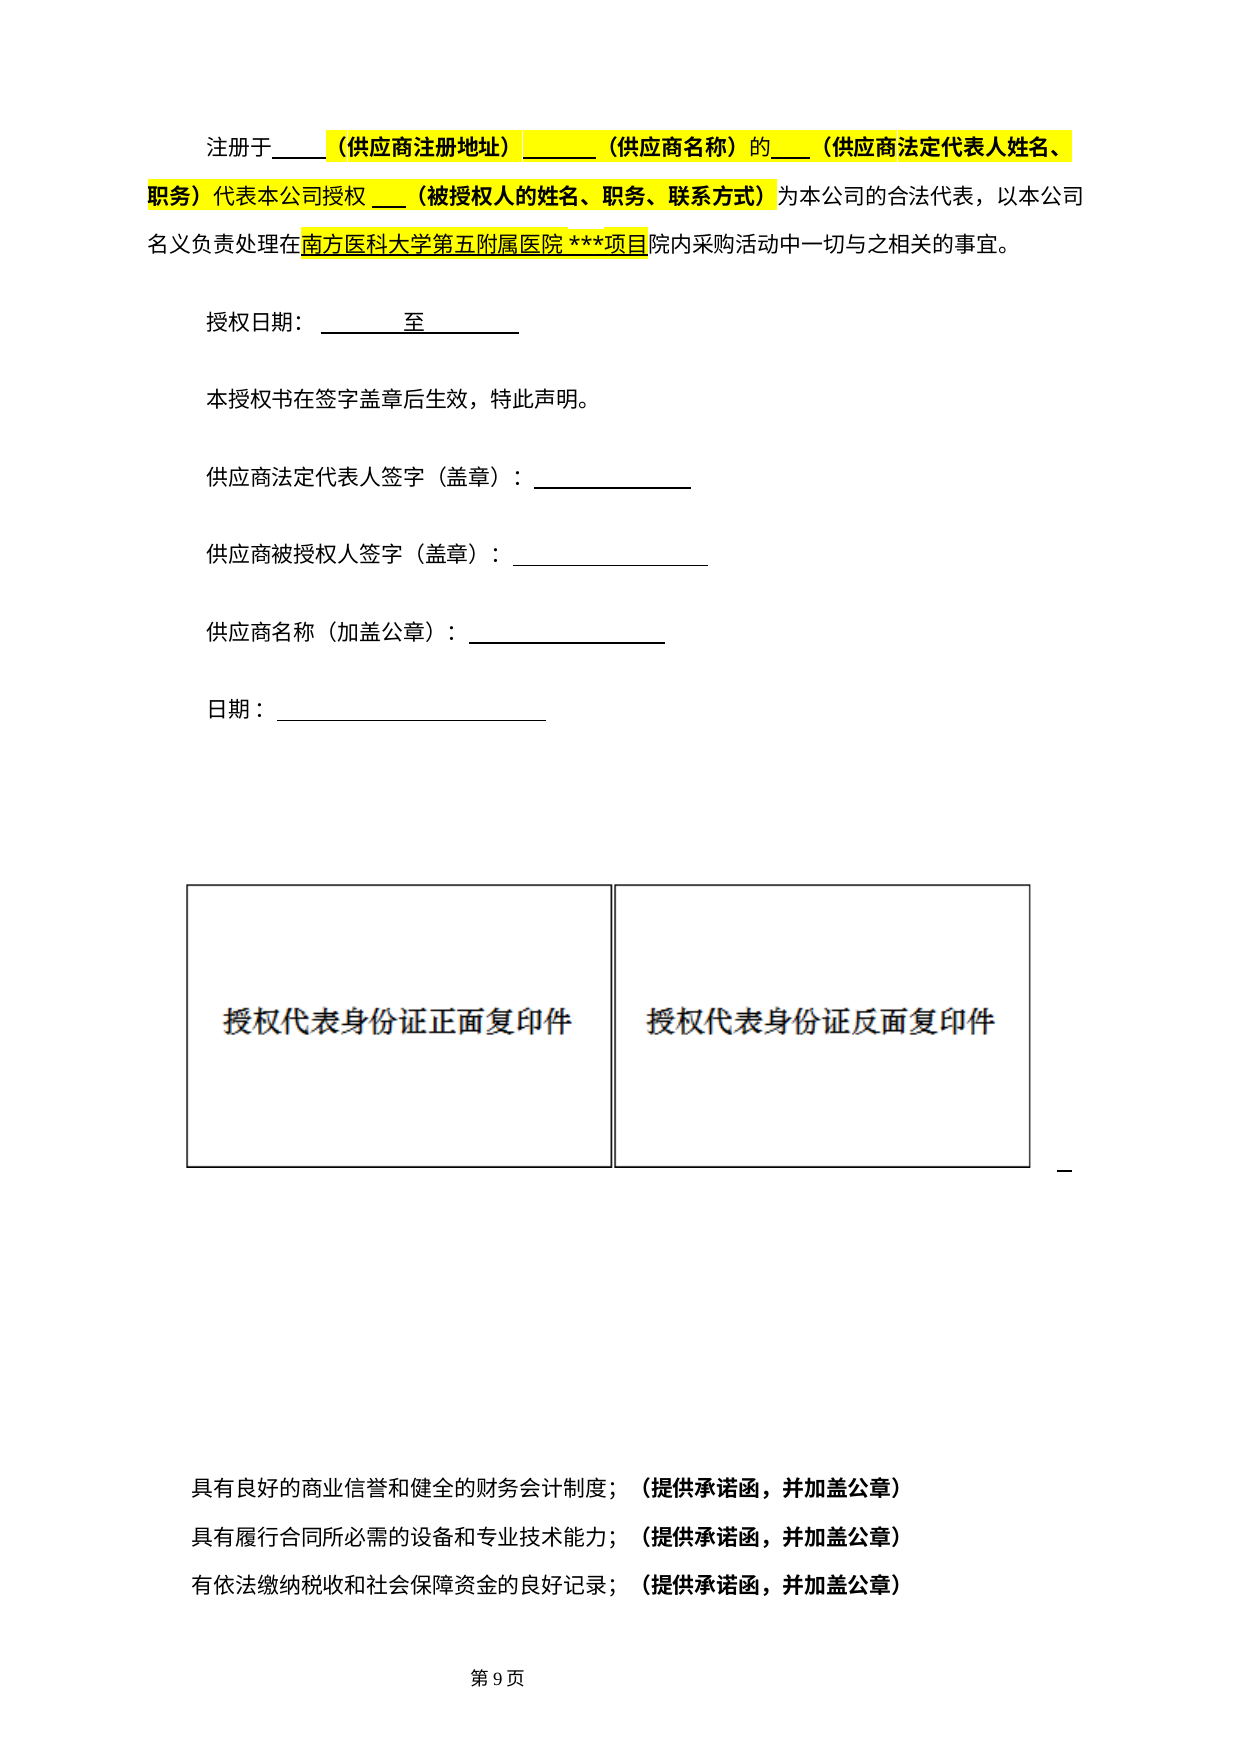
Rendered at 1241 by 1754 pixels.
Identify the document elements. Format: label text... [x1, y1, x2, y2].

picture [185, 883, 1031, 1168]
list 具有良好的商业信誉和健全的财务会计制度；（提供承诺函，并加盖公章） [148, 1471, 1092, 1503]
text 供应商法定代表人签字（盖章）： [148, 459, 1092, 492]
list 有依法缴纳税收和社会保障资金的良好记录；（提供承诺函，并加盖公章） [148, 1567, 1092, 1600]
text 日期 ： [148, 692, 1092, 724]
list 具有履行合同所必需的设备和专业技术能力；（提供承诺函，并加盖公章） [148, 1519, 1092, 1552]
text 本授权书在签字盖章后生效，特此声明。 [148, 382, 1092, 414]
text 供应商名称（加盖公章）： [148, 614, 1092, 647]
text 供应商被授权人签字（盖章）： [148, 537, 1092, 569]
text 授权日期： 至 [148, 304, 1092, 337]
text 注册于 （供应商注册地址） （供应商名称）的 （供应商法定代表人姓名、职务）代表本公司授权 （被授权人的姓名、职务、联系方式）为本公司的合法代表，以本公司名义负责处理在南方医科大学第五附属医院 ***项目院内采购活动中一切与之相关的事宜。 [148, 129, 1092, 259]
